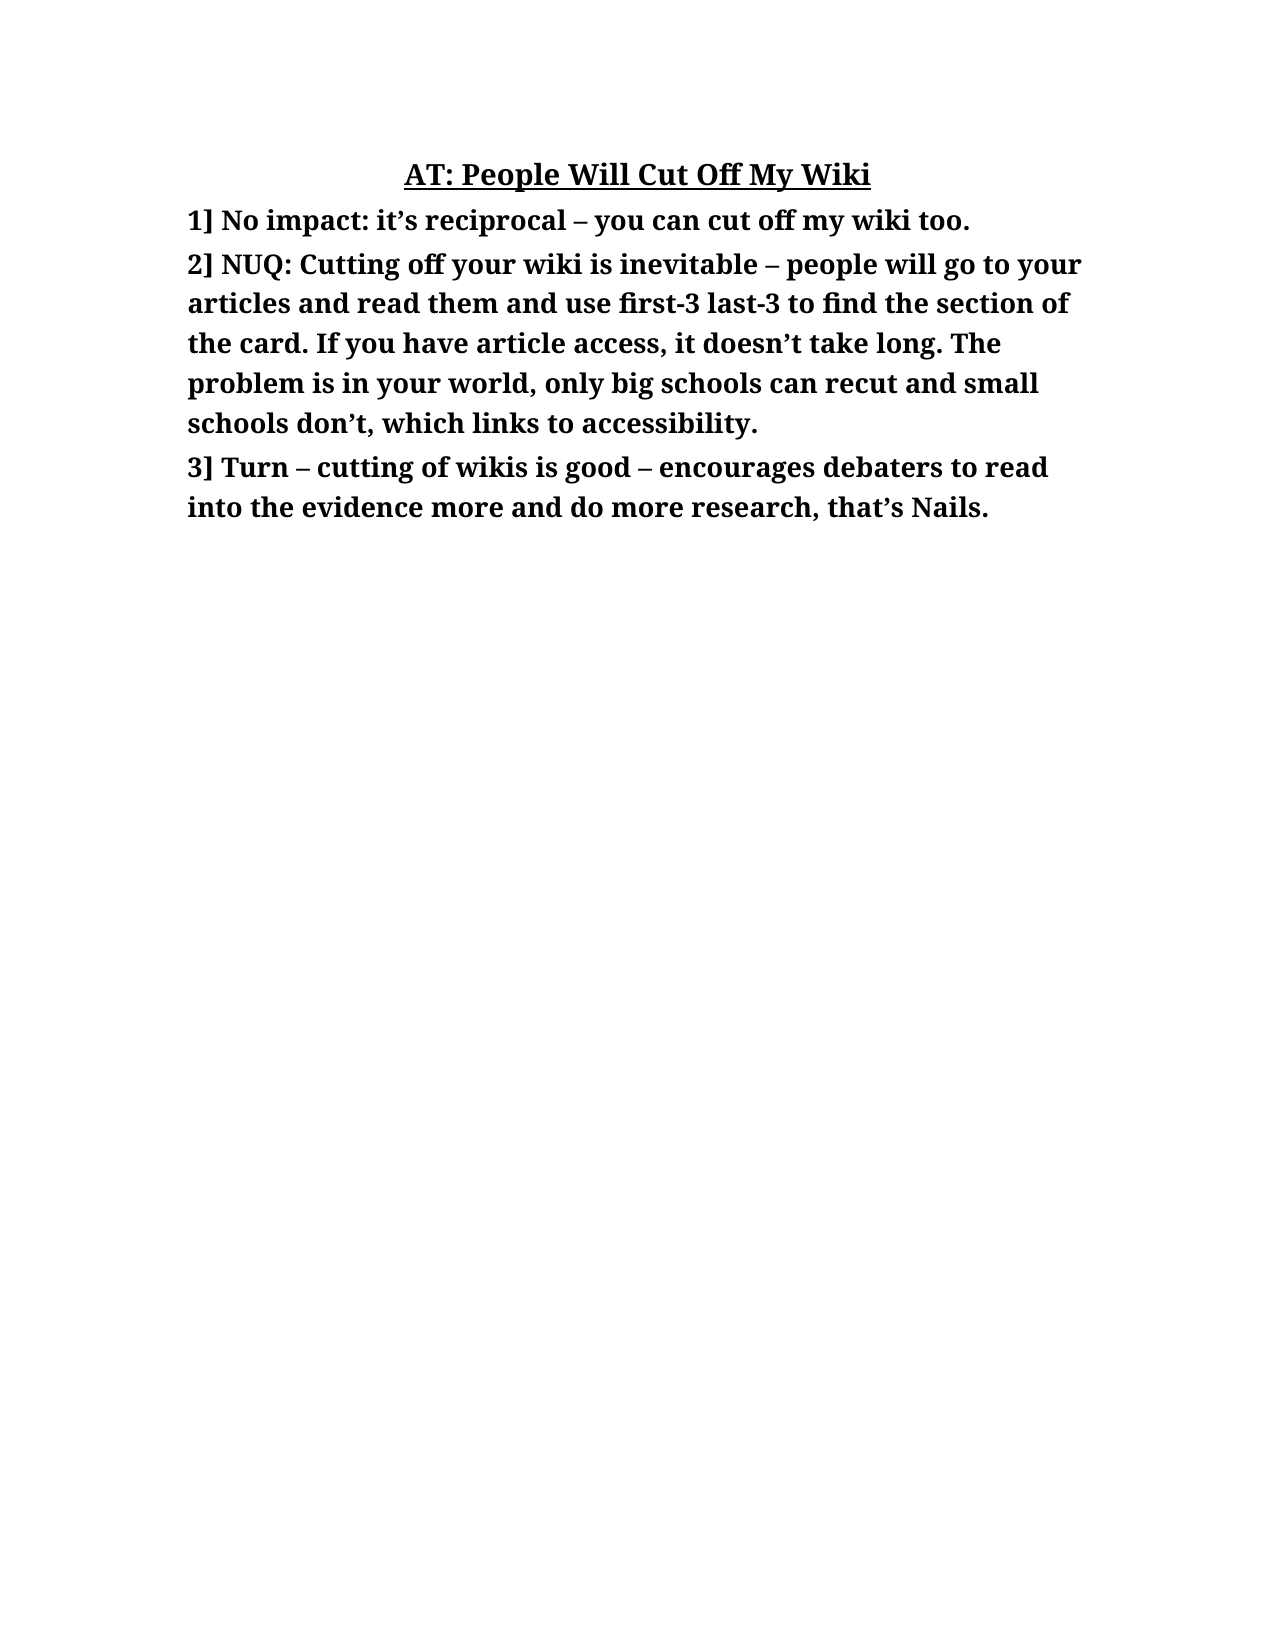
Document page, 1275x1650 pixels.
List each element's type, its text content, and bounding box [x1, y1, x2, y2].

subtitle 3] Turn – cutting of wikis is good – encourages debaters to read into the evidence more and do more research, that’s Nails. [187, 448, 1087, 525]
subtitle 1] No impact: it’s reciprocal – you can cut off my wiki too. [187, 201, 1087, 238]
subtitle 2] NUQ: Cutting off your wiki is inevitable – people will go to your articles and read them and use first-3 last-3 to find the section of the card. If you have article access, it doesn’t take long. The problem is in your world, only big schools can recut and small schools don’t, which links to accessibility. [187, 245, 1087, 441]
subtitle AT: People Will Cut Off My Wiki [187, 154, 1087, 194]
